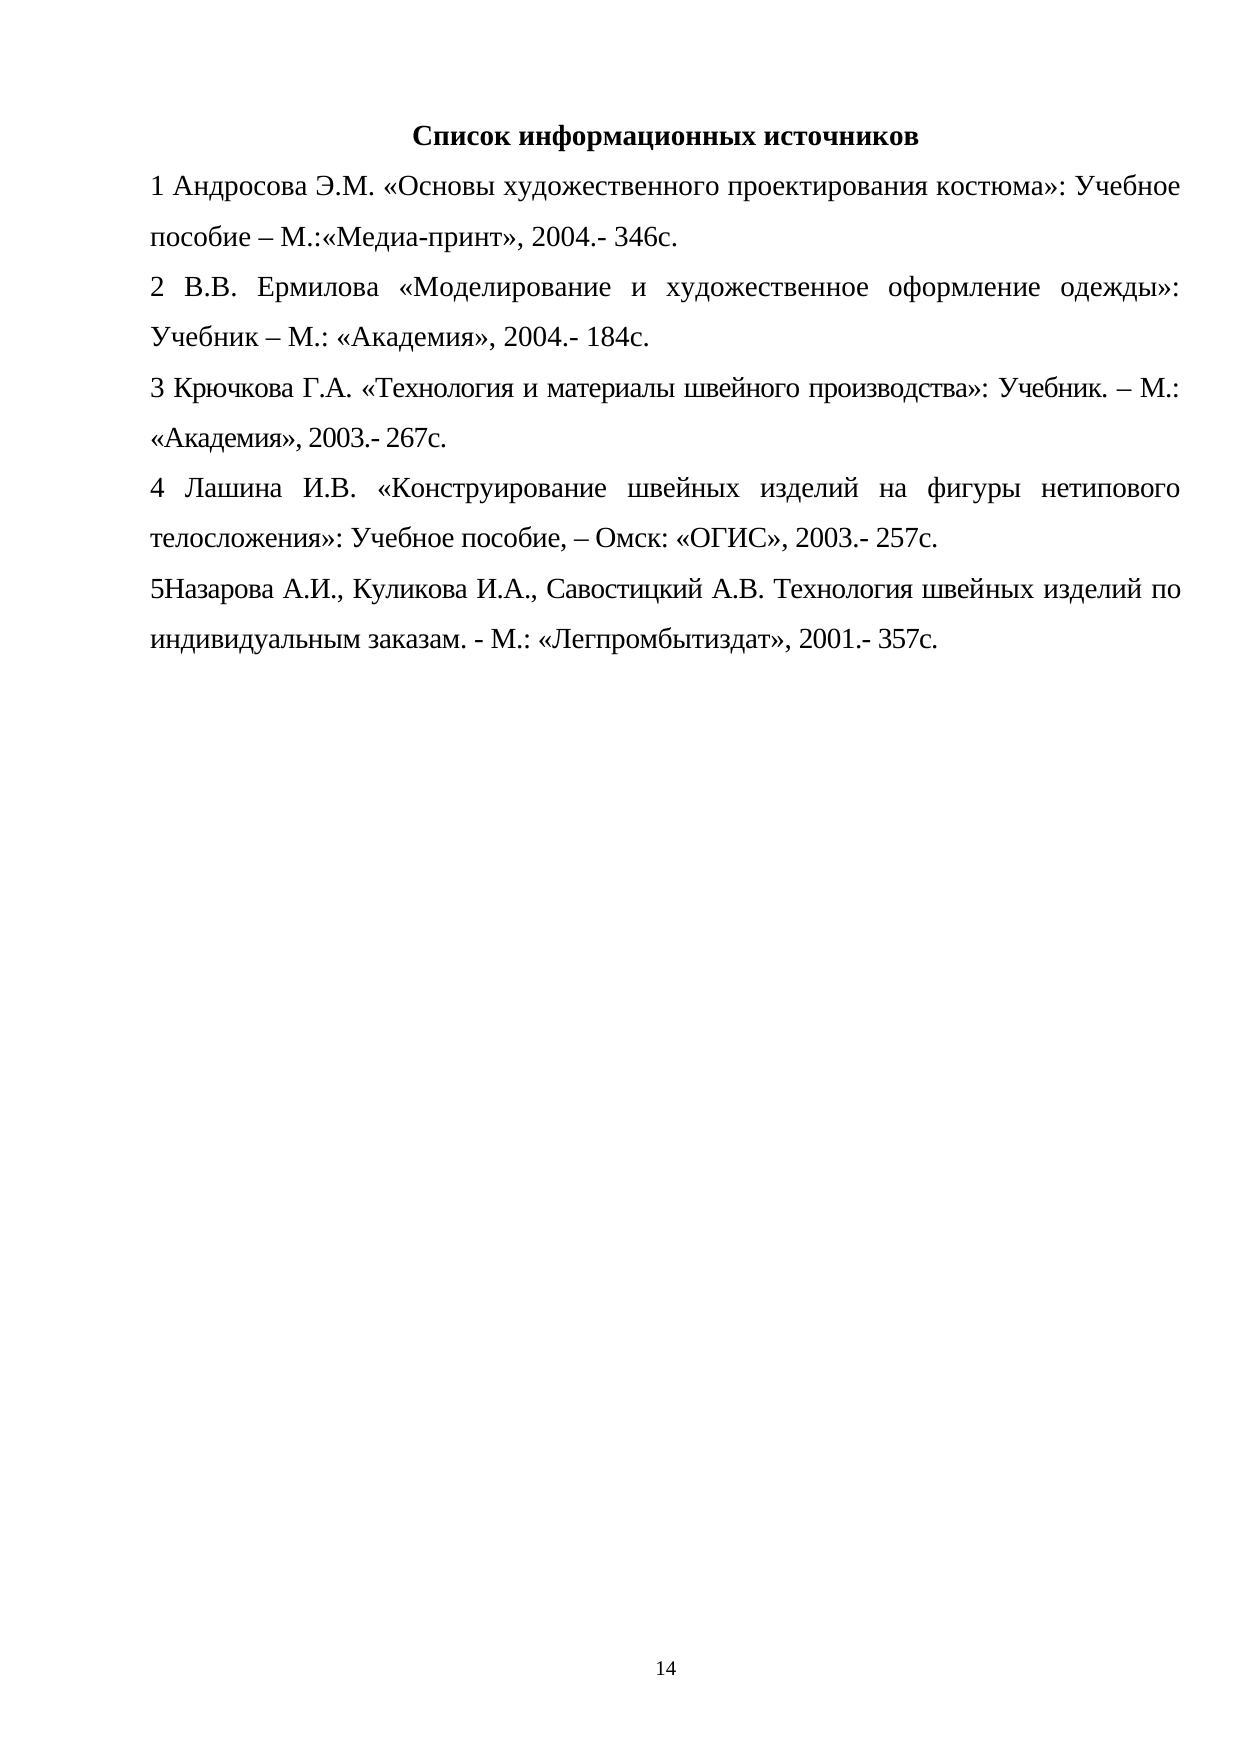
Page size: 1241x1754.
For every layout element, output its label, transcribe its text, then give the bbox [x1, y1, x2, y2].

text Список информационных источников [150, 118, 1181, 152]
text 3 Крючкова Г.А. «Технология и материалы швейного производства»: Учебник. – М.: «Академия», 2003.- 267с. [150, 370, 1181, 453]
text 4 Лашина И.В. «Конструирование швейных изделий на фигуры нетипового телосложения»: Учебное пособие, – Омск: «ОГИС», 2003.- 257с. [150, 470, 1181, 554]
text 5Назарова А.И., Куликова И.А., Савостицкий А.В. Технология швейных изделий по индивидуальным заказам. - М.: «Легпромбытиздат», 2001.- 357с. [150, 571, 1181, 655]
text 2 В.В. Ермилова «Моделирование и художественное оформление одежды»: Учебник – М.: «Академия», 2004.- 184с. [150, 269, 1181, 353]
text 1 Андросова Э.М. «Основы художественного проектирования костюма»: Учебное пособие – М.:«Медиа-принт», 2004.- 346с. [150, 168, 1181, 252]
